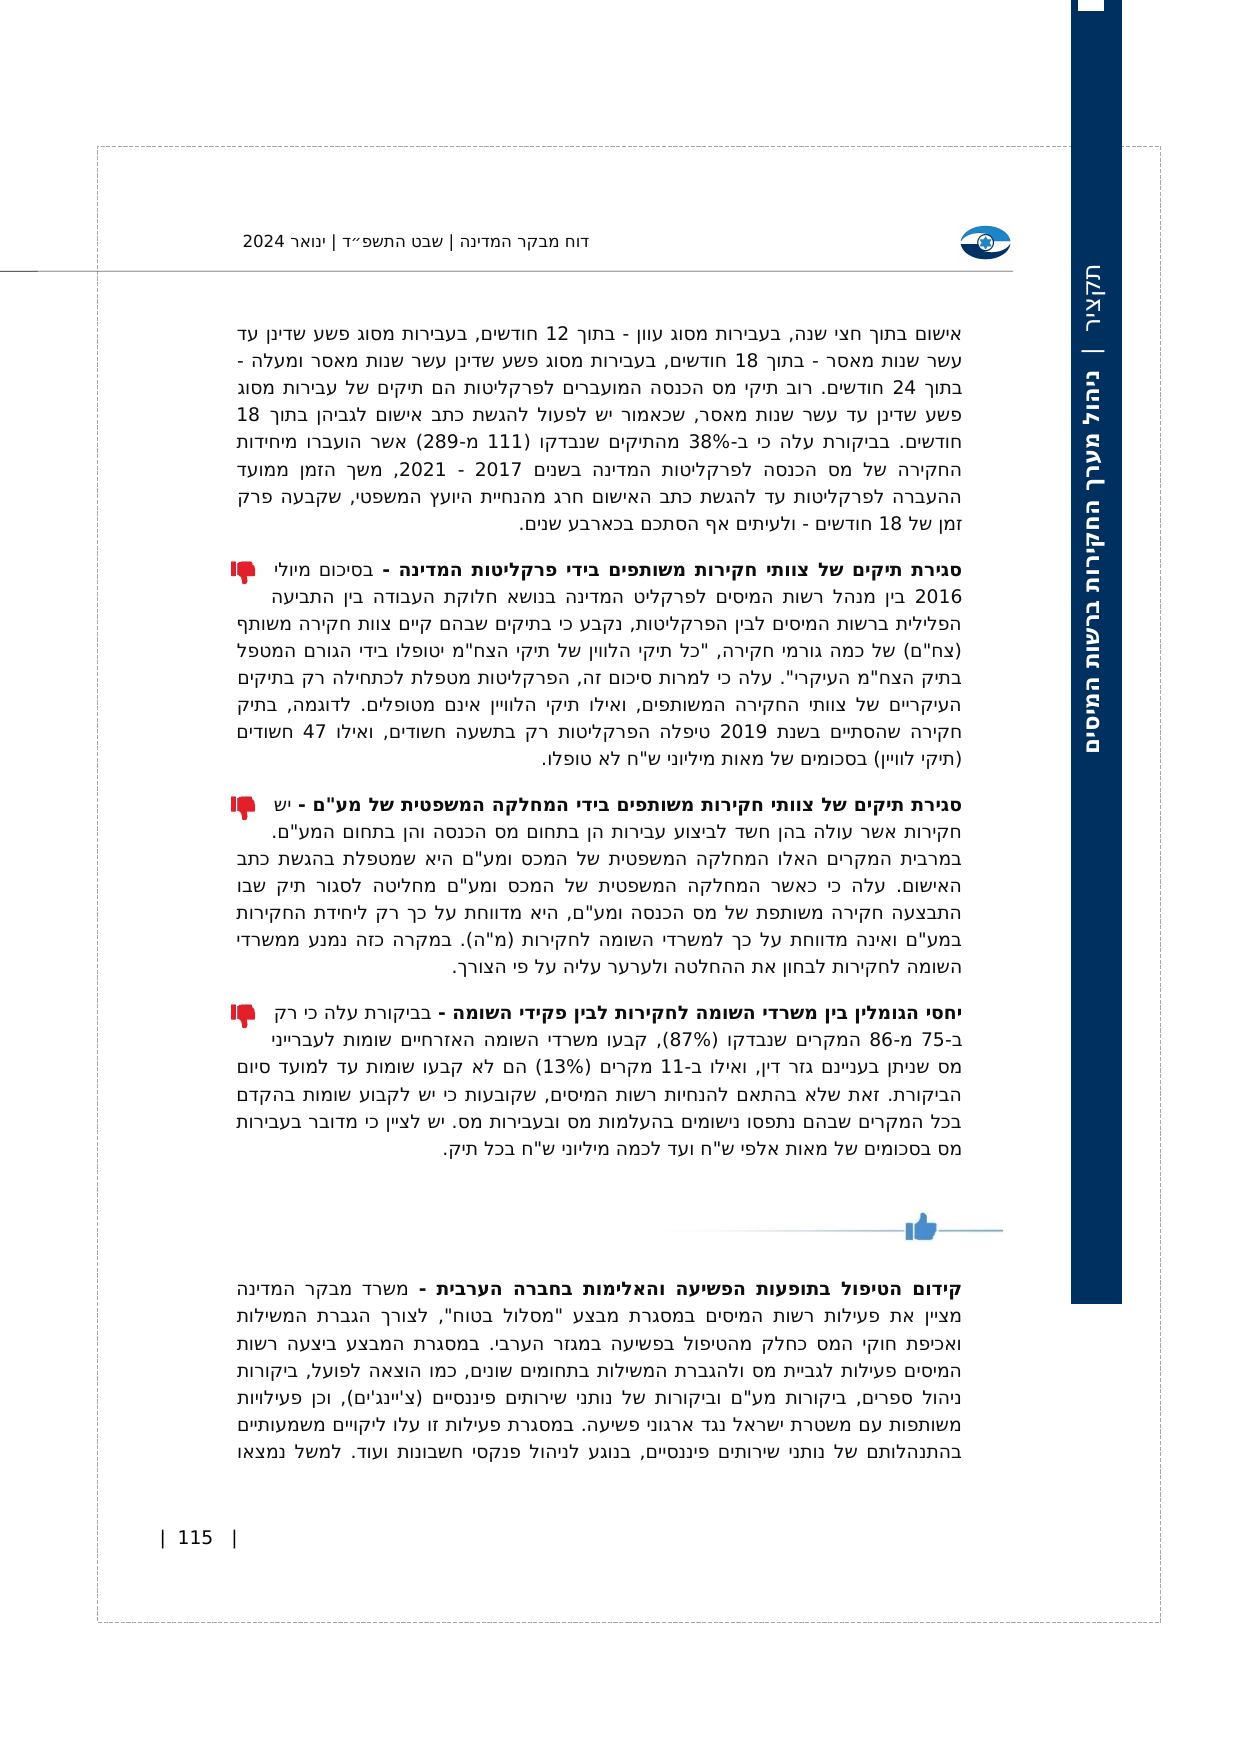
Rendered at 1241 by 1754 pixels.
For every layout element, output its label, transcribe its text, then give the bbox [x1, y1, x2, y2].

picture [230, 1003, 255, 1028]
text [236, 1274, 963, 1464]
picture [641, 1210, 1004, 1242]
text יחסי הגומלין בין משרדי השומה לחקירות לבין פקידי השומה - בביקורת עלה כי רק ב-75 מ-86 המקרים שנבדקו (87%), קבעו משרדי השומה האזרחיים שומות לעברייני מס שניתן בעניינם גזר דין, ואילו ב-11 מקרים (13%) הם לא קבעו שומות עד למועד סיום הביקורת. זאת שלא בהתאם להנחיות רשות המיסים, שקובעות כי יש לקבוע שומות בהקדם בכל המקרים שבהם נתפסו נישומים בהעלמות מס ובעבירות מס. יש לציין כי מדובר בעבירות מס בסכומים של מאות אלפי ש"ח ועד לכמה מיליוני ש"ח בכל תיק. [236, 998, 963, 1161]
picture [230, 559, 255, 584]
text סגירת תיקים של צוותי חקירות משותפים בידי פרקליטות המדינה - בסיכום מיולי 2016 בין מנהל רשות המיסים לפרקליט המדינה בנושא חלוקת העבודה בין התביעה הפלילית ברשות המיסים לבין הפרקליטות, נקבע כי בתיקים שבהם קיים צוות חקירה משותף (צח"ם) של כמה גורמי חקירה, "כל תיקי הלווין של תיקי הצח"מ יטופלו בידי הגורם המטפל בתיק הצח"מ העיקרי". עלה כי למרות סיכום זה, הפרקליטות מטפלת לכתחילה רק בתיקים העיקריים של צוותי החקירה המשותפים, ואילו תיקי הלוויין אינם מטופלים. לדוגמה, בתיק חקירה שהסתיים בשנת 2019 טיפלה הפרקליטות רק בתשעה חשודים, ואילו 47 חשודים (תיקי לוויין) בסכומים של מאות מיליוני ש"ח לא טופלו. [236, 554, 963, 771]
picture [957, 222, 1014, 263]
text סגירת תיקים של צוותי חקירות משותפים בידי המחלקה המשפטית של מע"ם - יש חקירות אשר עולה בהן חשד לביצוע עבירות הן בתחום מס הכנסה והן בתחום המע"ם. במרבית המקרים האלו המחלקה המשפטית של המכס ומע"ם היא שמטפלת בהגשת כתב האישום. עלה כי כאשר המחלקה המשפטית של המכס ומע"ם מחליטה לסגור תיק שבו התבצעה חקירה משותפת של מס הכנסה ומע"ם, היא מדווחת על כך רק ליחידת החקירות במע"ם ואינה מדווחת על כך למשרדי השומה לחקירות (מ"ה). במקרה כזה נמנע ממשרדי השומה לחקירות לבחון את ההחלטה ולערער עליה על פי הצורך. [236, 790, 963, 979]
picture [230, 794, 255, 820]
